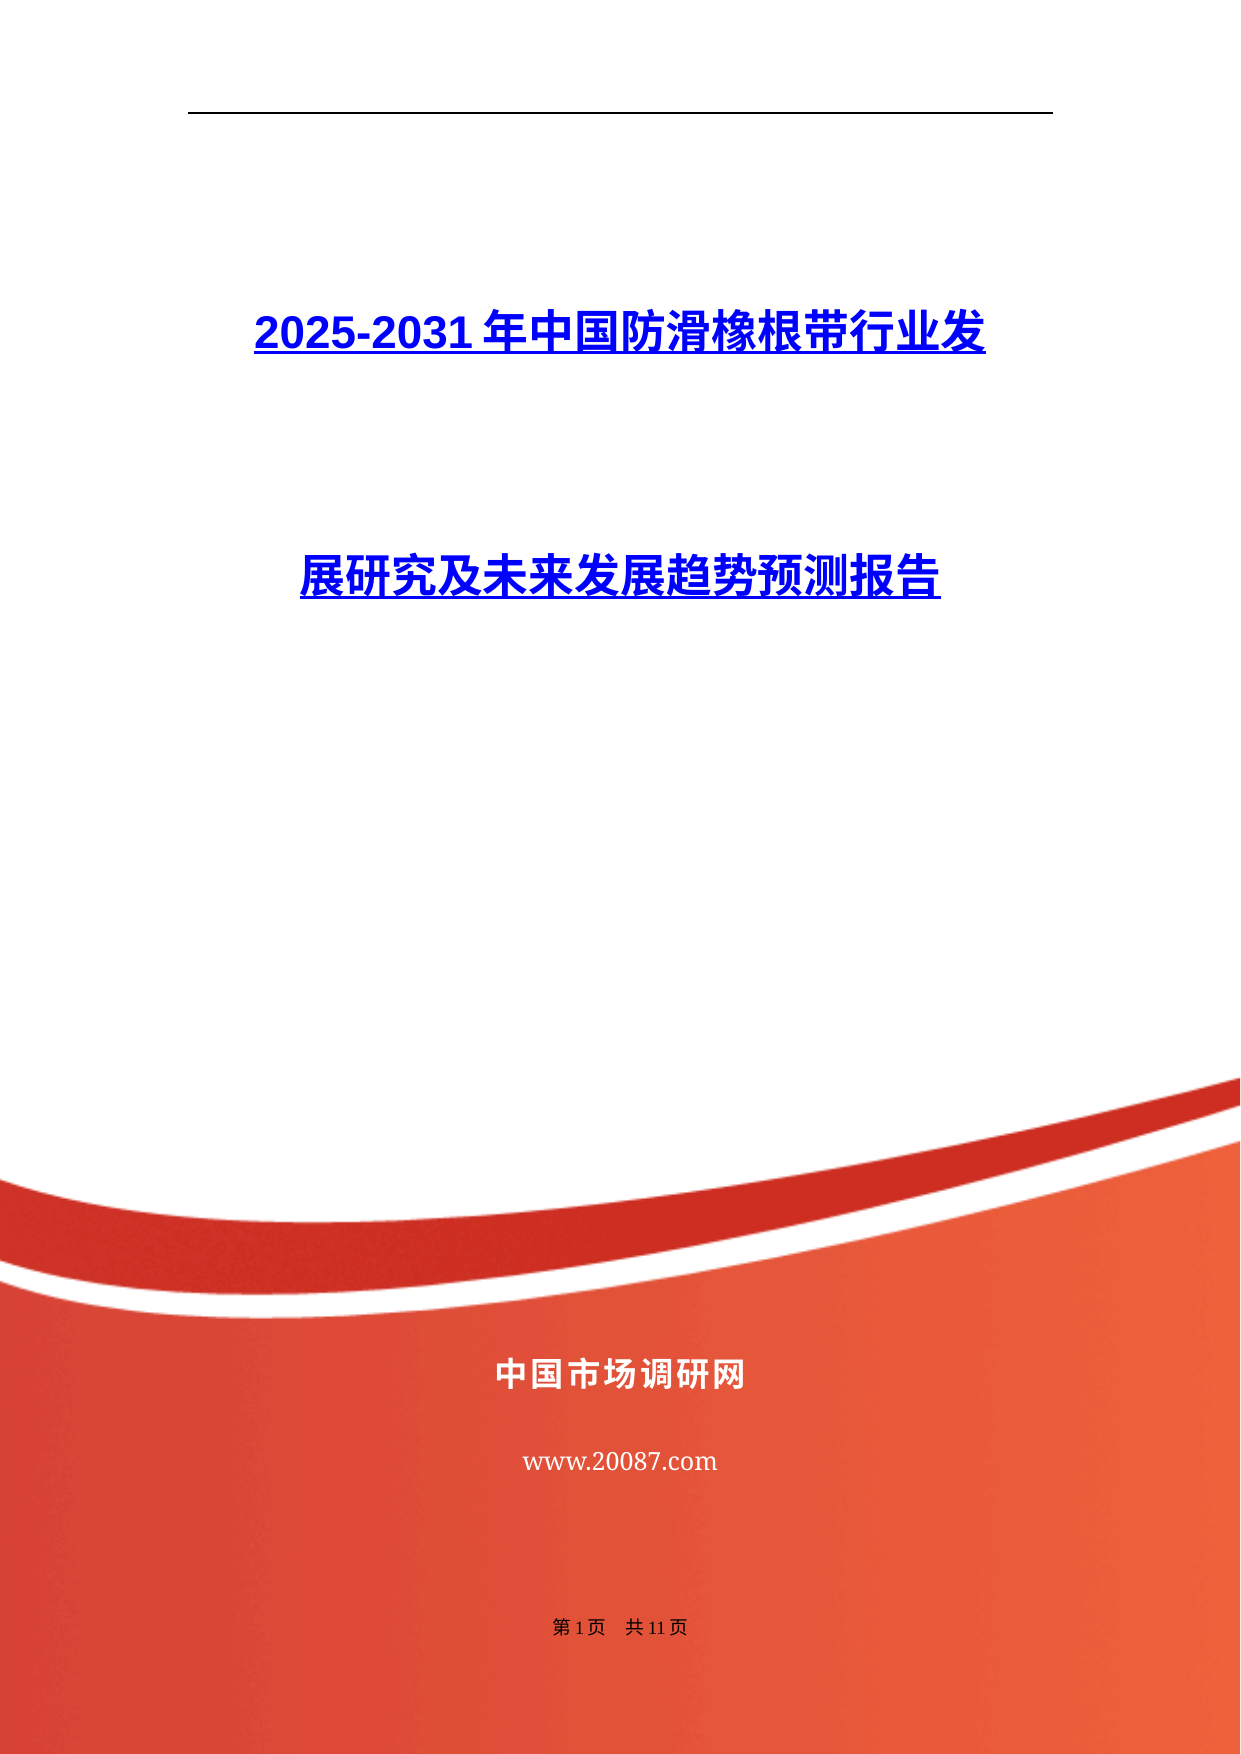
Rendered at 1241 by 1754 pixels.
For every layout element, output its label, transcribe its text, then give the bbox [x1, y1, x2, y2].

text www.20087.com [187, 1428, 1053, 1493]
table_header 2025-2031年中国防滑橡根带行业发展研究及未来发展趋势预测报告 [188, 207, 1053, 773]
picture [0, 1006, 1241, 1754]
subtitle 中国市场调研网 [187, 1339, 1053, 1404]
